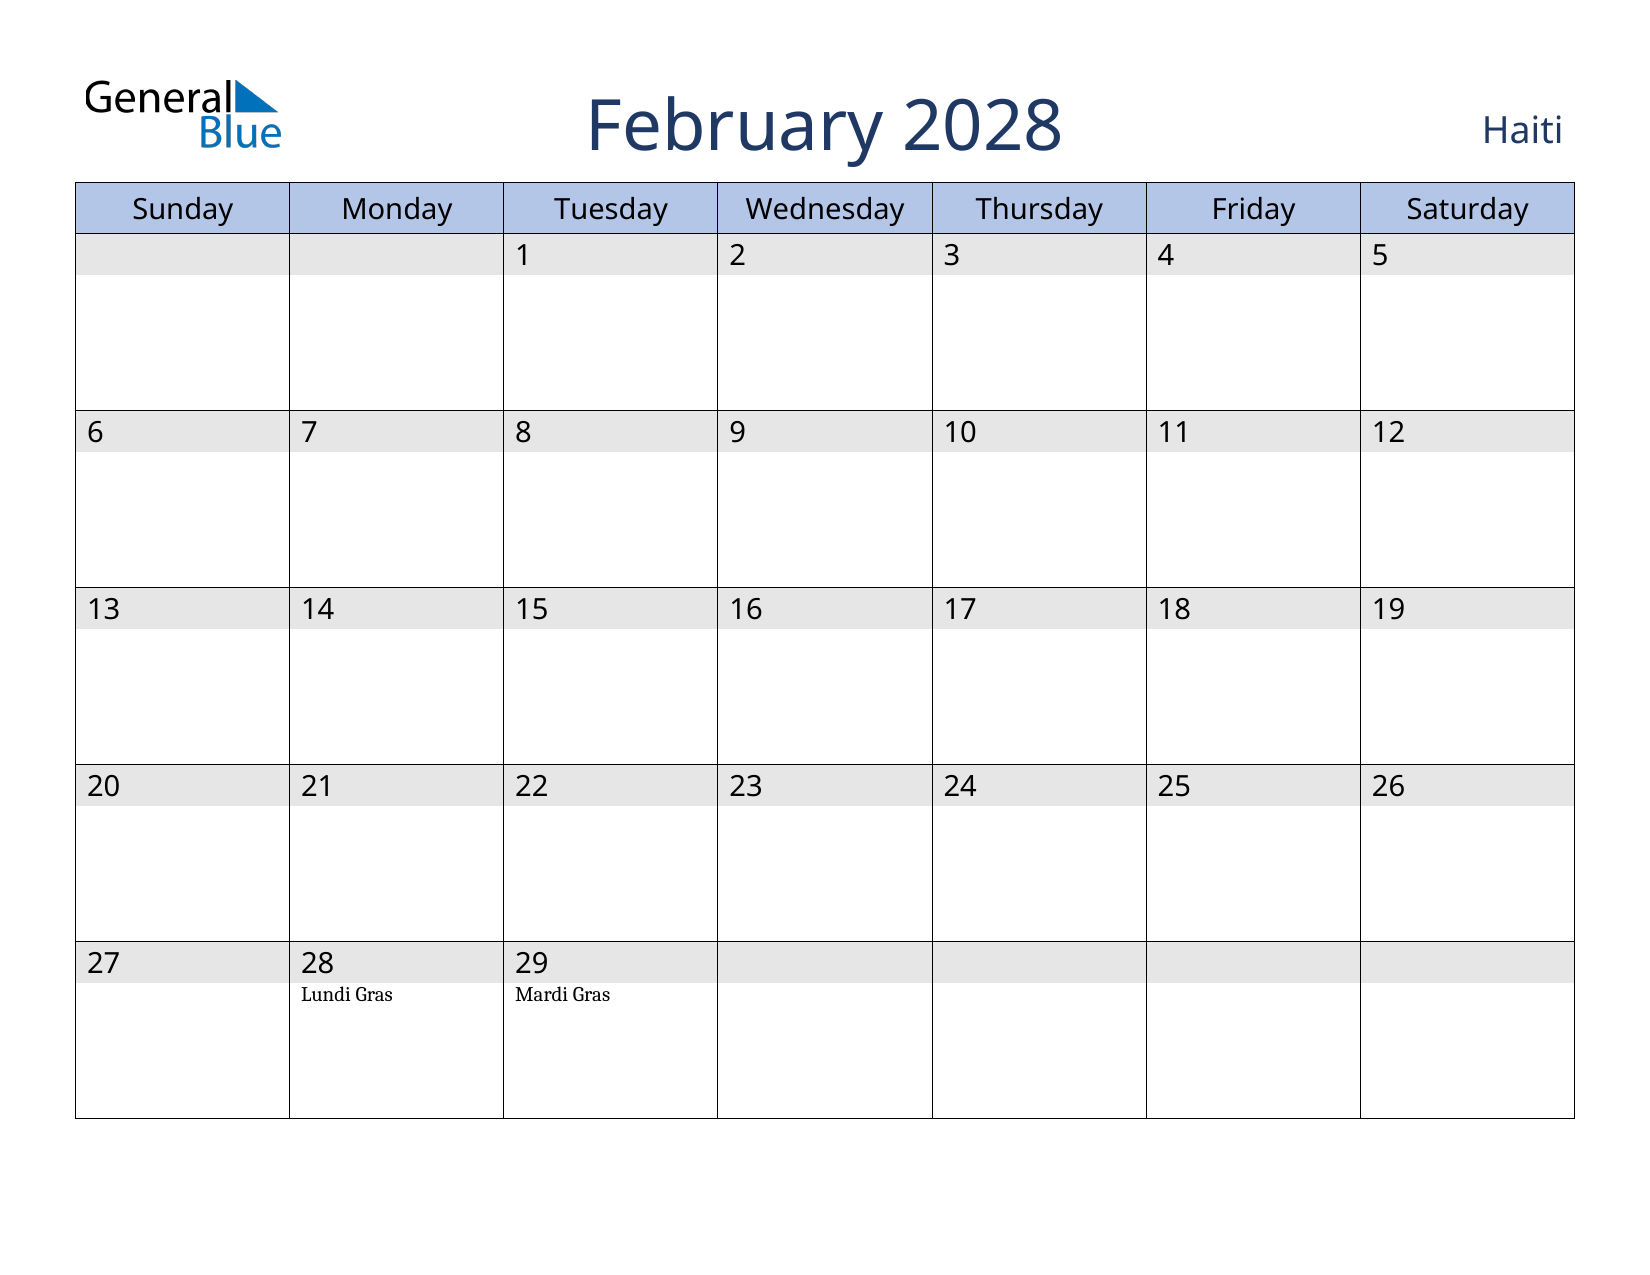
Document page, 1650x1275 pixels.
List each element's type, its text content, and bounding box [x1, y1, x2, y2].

table_cell Lundi Gras [290, 983, 503, 1118]
table_cell 2 [718, 234, 932, 275]
table_cell [1361, 806, 1574, 941]
table_cell 29 [504, 942, 717, 983]
table_cell [933, 275, 1146, 410]
table_cell [1361, 942, 1574, 983]
table_cell 5 [1361, 234, 1574, 275]
table_cell [718, 452, 932, 587]
table_cell [718, 983, 932, 1118]
table_cell [504, 452, 717, 587]
table_cell [718, 942, 932, 983]
table_cell [76, 452, 289, 587]
table_cell Wednesday [718, 183, 932, 233]
table_cell Saturday [1361, 183, 1574, 233]
table_cell [1361, 983, 1574, 1118]
table_cell 14 [290, 588, 503, 629]
table_cell [290, 234, 503, 275]
table_cell [76, 234, 289, 275]
table_cell 4 [1147, 234, 1360, 275]
table_cell Sunday [76, 183, 289, 233]
table_cell 12 [1361, 411, 1574, 452]
table_cell 25 [1147, 765, 1360, 806]
table_cell Mardi Gras [504, 983, 717, 1118]
table_cell 18 [1147, 588, 1360, 629]
table_cell Tuesday [504, 183, 717, 233]
table_cell 23 [718, 765, 932, 806]
table_cell [718, 629, 932, 764]
table_cell [1147, 452, 1360, 587]
table_cell [504, 629, 717, 764]
table_cell 6 [76, 411, 289, 452]
table_cell [933, 629, 1146, 764]
table_cell 17 [933, 588, 1146, 629]
table_cell [504, 275, 717, 410]
table_cell [933, 942, 1146, 983]
table_cell 8 [504, 411, 717, 452]
table_cell [1147, 806, 1360, 941]
table_header Haiti [1146, 75, 1574, 182]
table_cell Monday [290, 183, 503, 233]
table_cell 26 [1361, 765, 1574, 806]
table_cell [290, 452, 503, 587]
table_cell [1361, 452, 1574, 587]
table_cell [504, 806, 717, 941]
table_cell Thursday [933, 183, 1146, 233]
table_cell 9 [718, 411, 932, 452]
table_cell 16 [718, 588, 932, 629]
table_cell [76, 275, 289, 410]
table_cell [718, 806, 932, 941]
table_cell 21 [290, 765, 503, 806]
table_cell [1361, 629, 1574, 764]
table_cell 1 [504, 234, 717, 275]
table_cell [290, 275, 503, 410]
table_cell [718, 275, 932, 410]
table_cell [1147, 629, 1360, 764]
table_cell 28 [290, 942, 503, 983]
table_cell 20 [76, 765, 289, 806]
table_cell [76, 983, 289, 1118]
table_cell 3 [933, 234, 1146, 275]
table_cell 10 [933, 411, 1146, 452]
table_cell 7 [290, 411, 503, 452]
table_cell 27 [76, 942, 289, 983]
table_cell [1147, 983, 1360, 1118]
table_cell [933, 983, 1146, 1118]
table_cell [1147, 275, 1360, 410]
table_header [76, 75, 503, 182]
table_cell [76, 806, 289, 941]
table_cell [1361, 275, 1574, 410]
table_cell [290, 806, 503, 941]
table_cell [76, 629, 289, 764]
table_cell 22 [504, 765, 717, 806]
table_cell 13 [76, 588, 289, 629]
table_cell 19 [1361, 588, 1574, 629]
table_cell 24 [933, 765, 1146, 806]
table_cell [1147, 942, 1360, 983]
table_cell 11 [1147, 411, 1360, 452]
table_cell [290, 629, 503, 764]
picture [86, 80, 281, 148]
table_cell Friday [1147, 183, 1360, 233]
table_cell [933, 806, 1146, 941]
table_cell [933, 452, 1146, 587]
table_cell 15 [504, 588, 717, 629]
table_header February 2028 [504, 75, 1146, 182]
